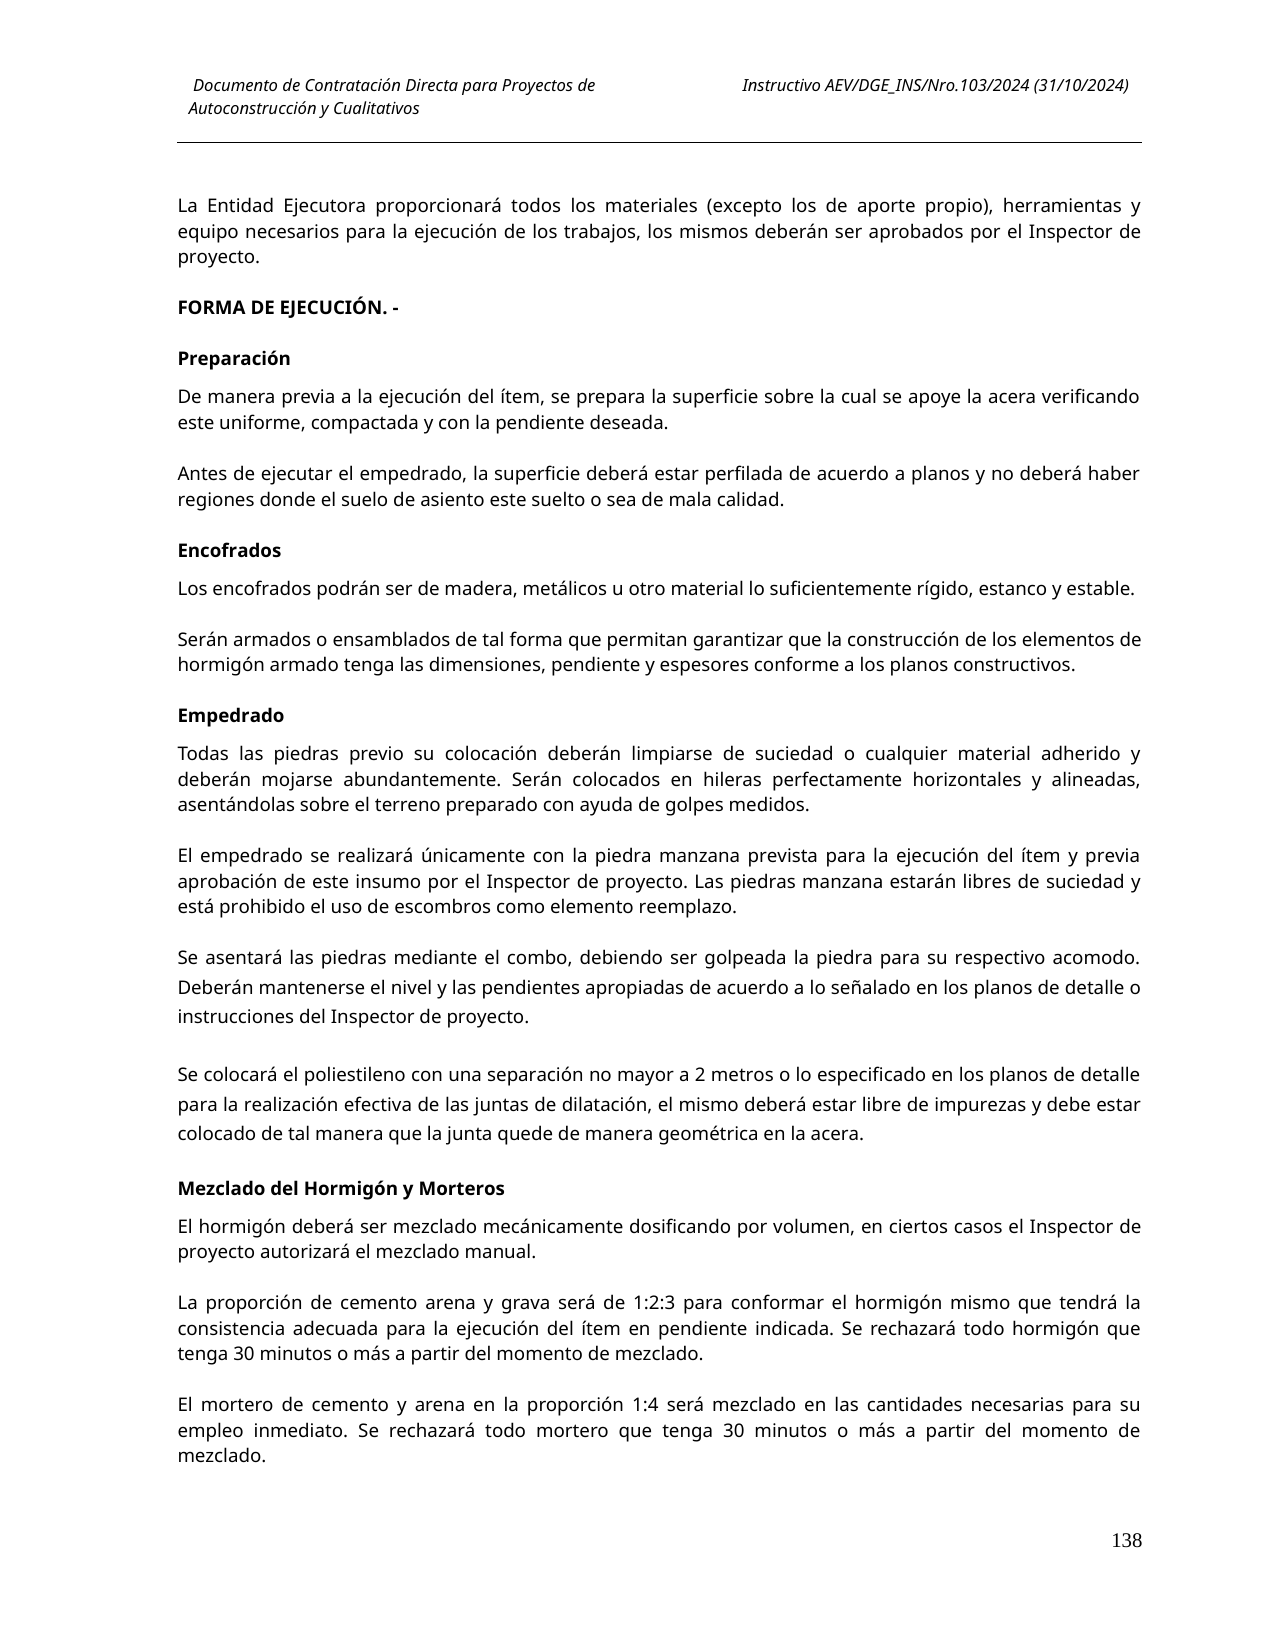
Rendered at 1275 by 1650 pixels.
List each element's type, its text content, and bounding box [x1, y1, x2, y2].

text Preparación [177, 346, 1142, 371]
text FORMA DE EJECUCIÓN. - [177, 295, 1142, 320]
text Encofrados [177, 537, 1142, 562]
text Empedrado [177, 702, 1142, 728]
text La Entidad Ejecutora proporcionará todos los materiales (excepto los de aporte propio), herramientas y equipo necesarios para la ejecución de los trabajos, los mismos deberán ser aprobados por el Inspector de proyecto. [177, 193, 1142, 269]
text Antes de ejecutar el empedrado, la superficie deberá estar perfilada de acuerdo a planos y no deberá haber regiones donde el suelo de asiento este suelto o sea de mala calidad. [177, 460, 1142, 511]
text La proporción de cemento arena y grava será de 1:2:3 para conformar el hormigón mismo que tendrá la consistencia adecuada para la ejecución del ítem en pendiente indicada. Se rechazará todo hormigón que tenga 30 minutos o más a partir del momento de mezclado. [177, 1290, 1142, 1366]
text Se asentará las piedras mediante el combo, debiendo ser golpeada la piedra para su respectivo acomodo. Deberán mantenerse el nivel y las pendientes apropiadas de acuerdo a lo señalado en los planos de detalle o instrucciones del Inspector de proyecto. [177, 945, 1142, 1029]
text Mezclado del Hormigón y Morteros [177, 1175, 1142, 1201]
text Serán armados o ensamblados de tal forma que permitan garantizar que la construcción de los elementos de hormigón armado tenga las dimensiones, pendiente y espesores conforme a los planos constructivos. [177, 626, 1142, 677]
text El hormigón deberá ser mezclado mecánicamente dosificando por volumen, en ciertos casos el Inspector de proyecto autorizará el mezclado manual. [177, 1213, 1142, 1264]
text Se colocará el poliestileno con una separación no mayor a 2 metros o lo especificado en los planos de detalle para la realización efectiva de las juntas de dilatación, el mismo deberá estar libre de impurezas y debe estar colocado de tal manera que la junta quede de manera geométrica en la acera. [177, 1062, 1142, 1146]
text Los encofrados podrán ser de madera, metálicos u otro material lo suficientemente rígido, estanco y estable. [177, 575, 1142, 600]
text De manera previa a la ejecución del ítem, se prepara la superficie sobre la cual se apoye la acera verificando este uniforme, compactada y con la pendiente deseada. [177, 384, 1142, 435]
text Todas las piedras previo su colocación deberán limpiarse de suciedad o cualquier material adherido y deberán mojarse abundantemente. Serán colocados en hileras perfectamente horizontales y alineadas, asentándolas sobre el terreno preparado con ayuda de golpes medidos. [177, 741, 1142, 817]
text El mortero de cemento y arena en la proporción 1:4 será mezclado en las cantidades necesarias para su empleo inmediato. Se rechazará todo mortero que tenga 30 minutos o más a partir del momento de mezclado. [177, 1392, 1142, 1468]
text El empedrado se realizará únicamente con la piedra manzana prevista para la ejecución del ítem y previa aprobación de este insumo por el Inspector de proyecto. Las piedras manzana estarán libres de suciedad y está prohibido el uso de escombros como elemento reemplazo. [177, 843, 1142, 919]
